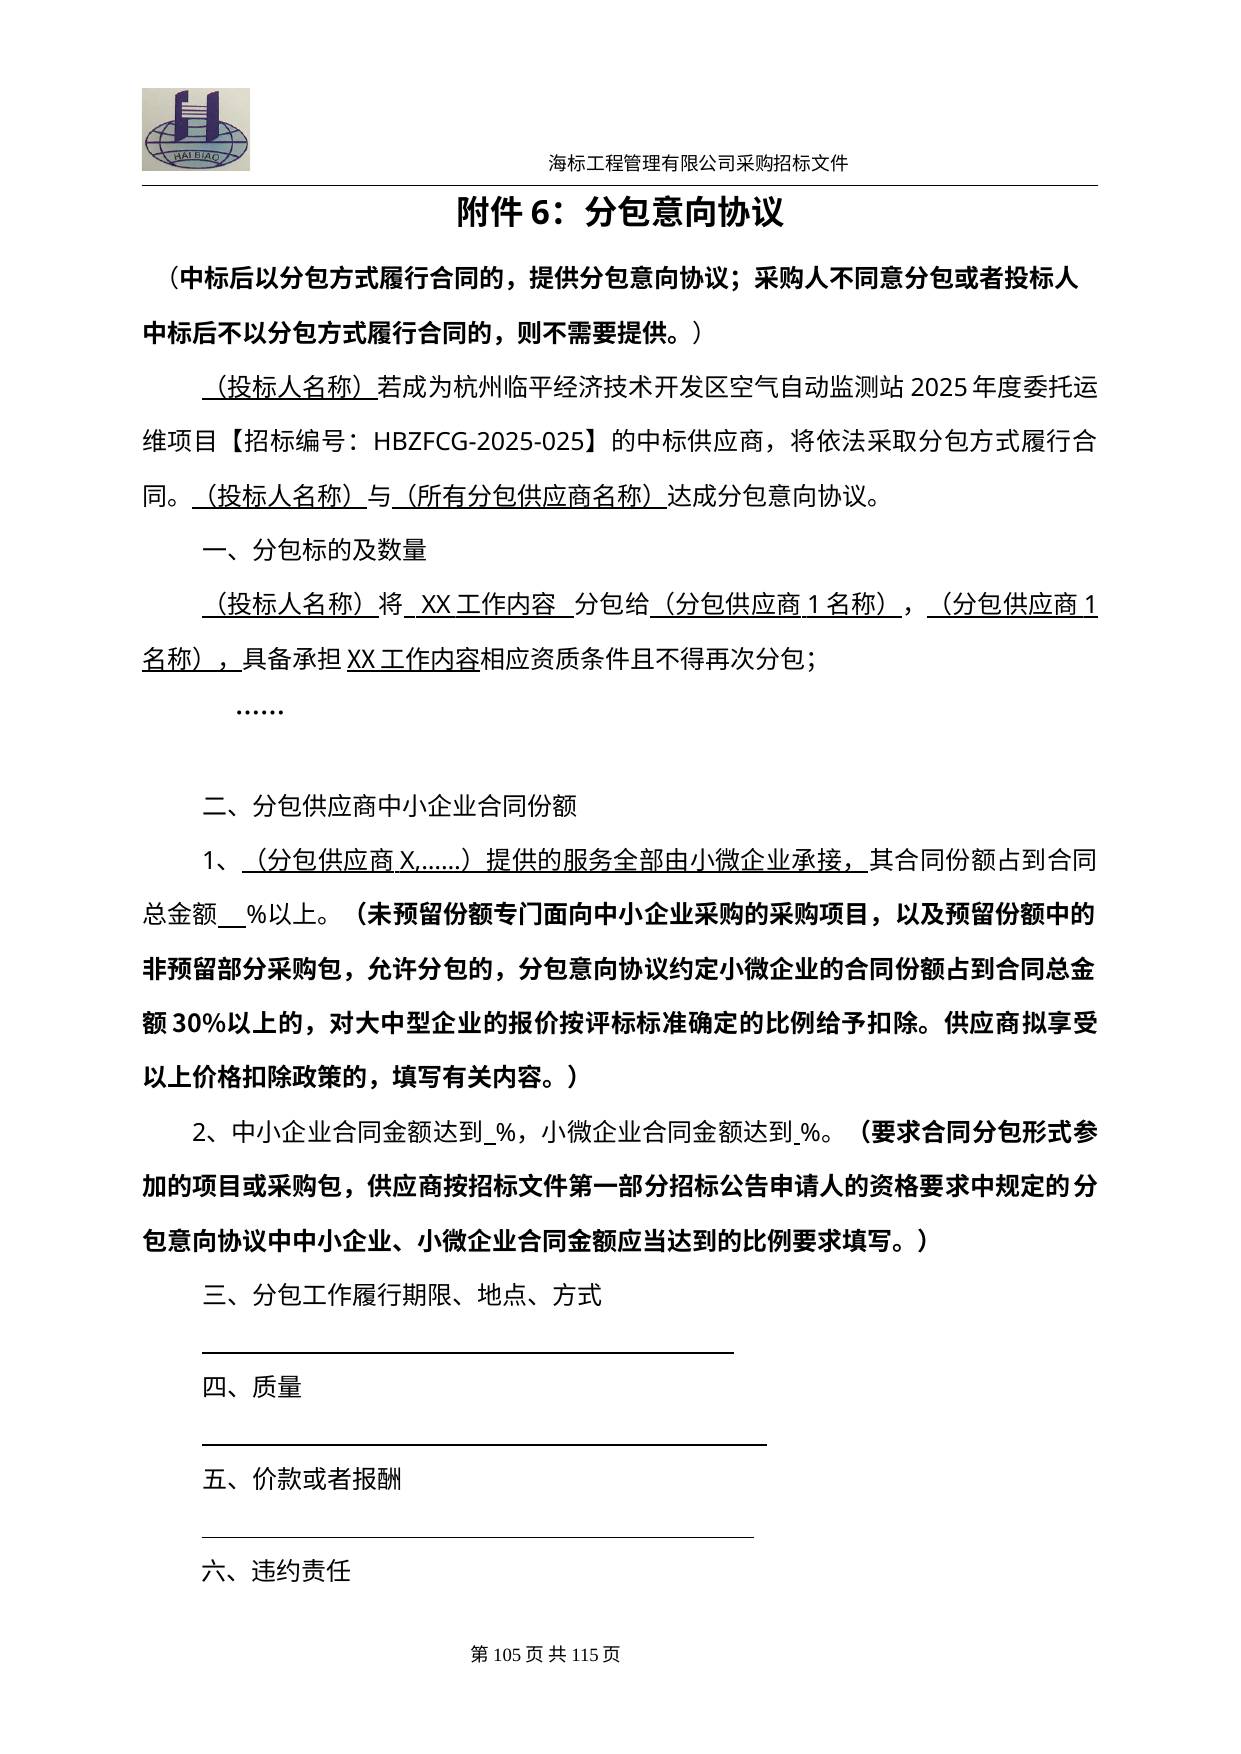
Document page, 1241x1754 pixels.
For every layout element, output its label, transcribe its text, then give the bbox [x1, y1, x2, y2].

text （投标人名称）若成为杭州临平经济技术开发区空气自动监测站2025年度委托运维项目【招标编号：HBZFCG-2025-025】的中标供应商，将依法采取分包方式履行合同。（投标人名称）与（所有分包供应商名称）达成分包意向协议。 [142, 367, 1098, 512]
text （投标人名称）将 XX工作内容 分包给（分包供应商1名称），（分包供应商1名称），具备承担XX工作内容相应资质条件且不得再次分包； [142, 585, 1098, 676]
text 五、价款或者报酬 [142, 1460, 1098, 1496]
text 六、违约责任 [201, 1552, 1098, 1588]
text 三、分包工作履行期限、地点、方式 [142, 1275, 1098, 1312]
text 一、分包标的及数量 [142, 531, 1098, 567]
text 附件6：分包意向协议 [142, 186, 1098, 234]
text 四、质量 [142, 1367, 1098, 1404]
text （中标后以分包方式履行合同的，提供分包意向协议；采购人不同意分包或者投标人中标后不以分包方式履行合同的，则不需要提供。） [142, 259, 1098, 349]
text 2、中小企业合同金额达到 %，小微企业合同金额达到 %。（要求合同分包形式参加的项目或采购包，供应商按招标文件第一部分招标公告申请人的资格要求中规定的分包意向协议中中小企业、小微企业合同金额应当达到的比例要求填写。） [142, 1112, 1098, 1257]
picture [141, 88, 251, 171]
text 1、（分包供应商X,……）提供的服务全部由小微企业承接，其合同份额占到合同总金额 %以上。（未预留份额专门面向中小企业采购的采购项目，以及预留份额中的非预留部分采购包，允许分包的，分包意向协议约定小微企业的合同份额占到合同总金额30%以上的，对大中型企业的报价按评标标准确定的比例给予扣除。供应商拟享受以上价格扣除政策的，填写有关内容。） [142, 840, 1098, 1094]
text 二、分包供应商中小企业合同份额 [142, 786, 1098, 822]
subtitle …… [211, 694, 1098, 730]
